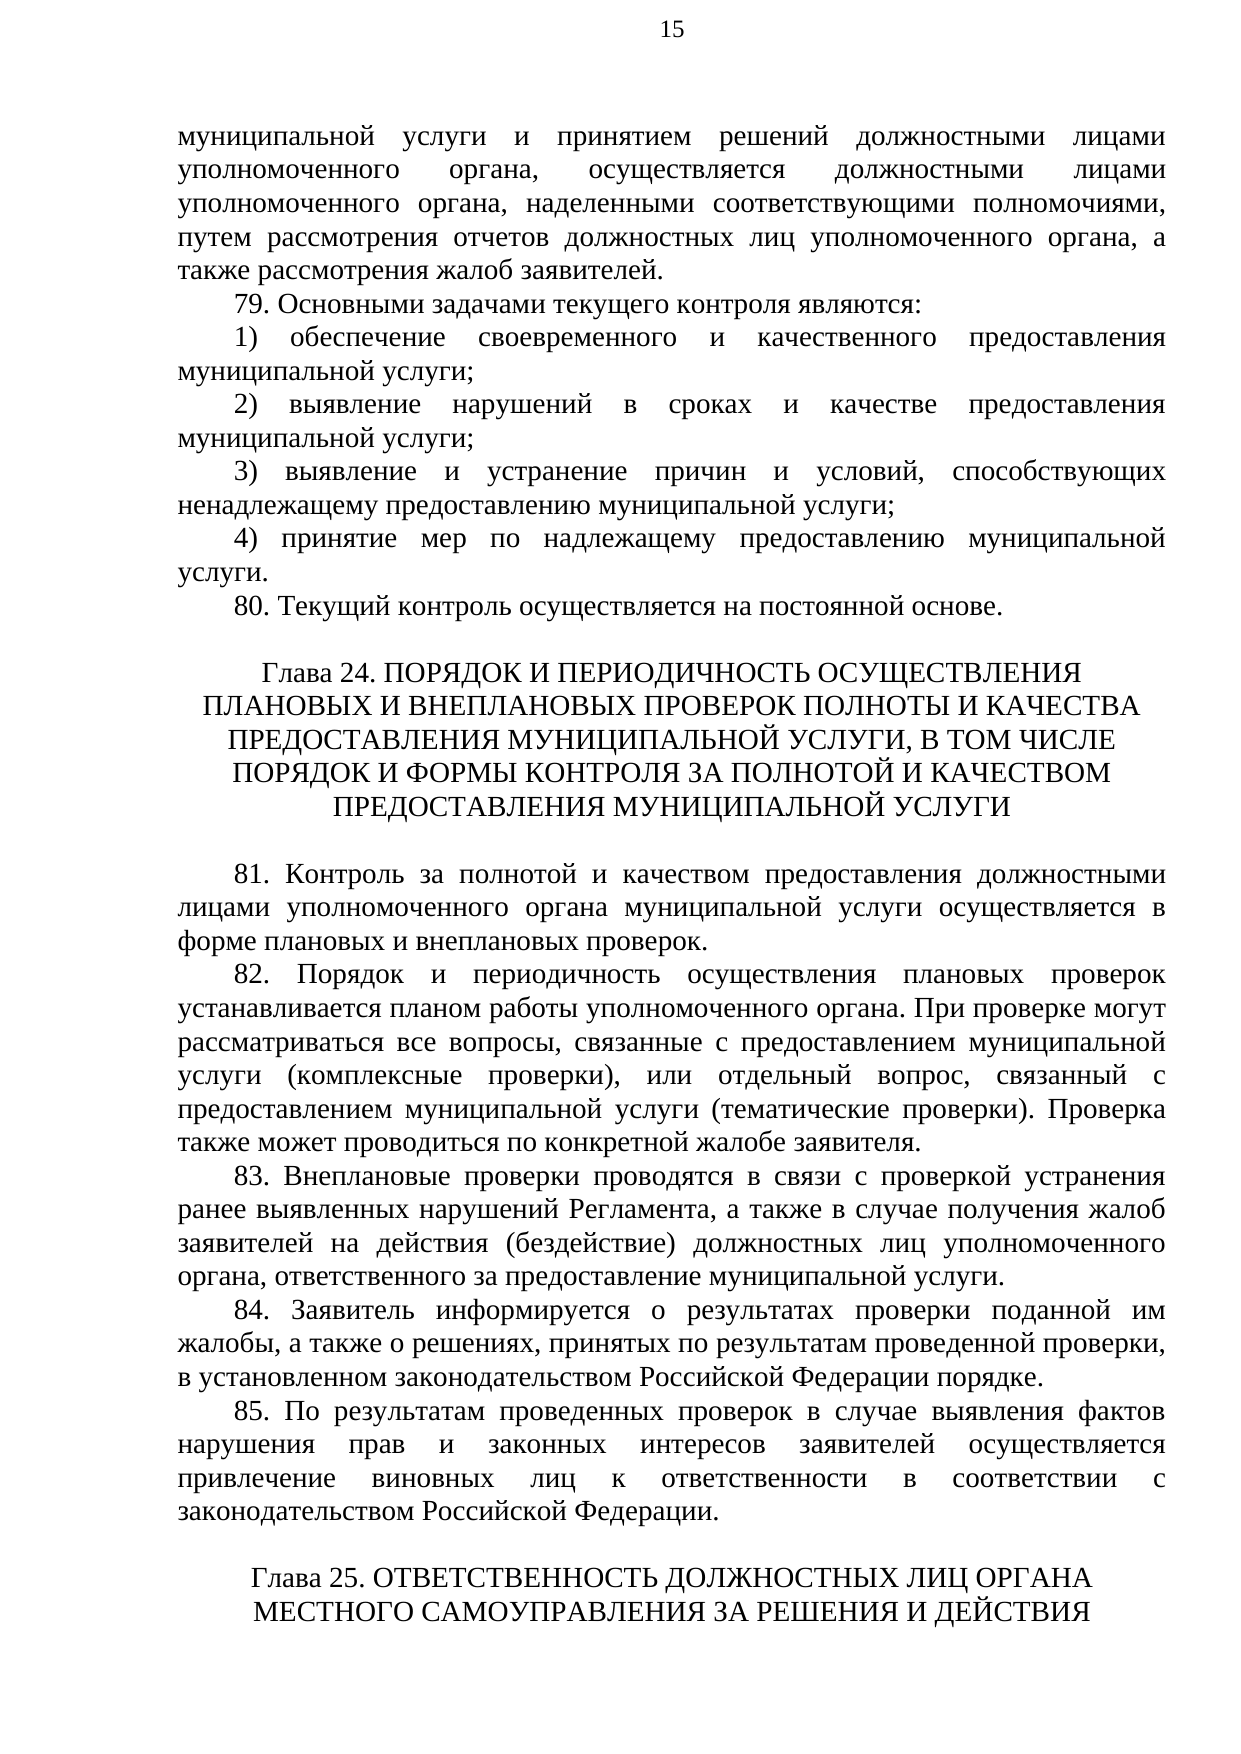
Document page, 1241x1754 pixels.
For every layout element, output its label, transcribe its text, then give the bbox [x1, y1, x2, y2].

text Глава 24. ПОРЯДОК И ПЕРИОДИЧНОСТЬ ОСУЩЕСТВЛЕНИЯ ПЛАНОВЫХ И ВНЕПЛАНОВЫХ ПРОВЕРОК ПОЛНОТЫ И КАЧЕСТВА ПРЕДОСТАВЛЕНИЯ МУНИЦИПАЛЬНОЙ УСЛУГИ, В ТОМ ЧИСЛЕ ПОРЯДОК И ФОРМЫ КОНТРОЛЯ ЗА ПОЛНОТОЙ И КАЧЕСТВОМ ПРЕДОСТАВЛЕНИЯ МУНИЦИПАЛЬНОЙ УСЛУГИ [177, 655, 1167, 822]
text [177, 1560, 1167, 1627]
text 85. По результатам проведенных проверок в случае выявления фактов нарушения прав и законных интересов заявителей осуществляется привлечение виновных лиц к ответственности в соответствии с законодательством Российской Федерации. [177, 1393, 1167, 1527]
text 3) выявление и устранение причин и условий, способствующих ненадлежащему предоставлению муниципальной услуги; [177, 453, 1167, 521]
text 83. Внеплановые проверки проводятся в связи с проверкой устранения ранее выявленных нарушений Регламента, а также в случае получения жалоб заявителей на действия (бездействие) должностных лиц уполномоченного органа, ответственного за предоставление муниципальной услуги. [177, 1158, 1167, 1292]
text 80. Текущий контроль осуществляется на постоянной основе. [177, 588, 1167, 621]
text 79. Основными задачами текущего контроля являются: [177, 286, 1167, 319]
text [177, 118, 1167, 286]
text 84. Заявитель информируется о результатах проверки поданной им жалобы, а также о решениях, принятых по результатам проведенной проверки, в установленном законодательством Российской Федерации порядке. [177, 1292, 1167, 1393]
text 2) выявление нарушений в сроках и качестве предоставления муниципальной услуги; [177, 386, 1167, 453]
text 4) принятие мер по надлежащему предоставлению муниципальной услуги. [177, 521, 1167, 588]
text 81. Контроль за полнотой и качеством предоставления должностными лицами уполномоченного органа муниципальной услуги осуществляется в форме плановых и внеплановых проверок. [177, 856, 1167, 957]
text 1) обеспечение своевременного и качественного предоставления муниципальной услуги; [177, 319, 1167, 386]
text 82. Порядок и периодичность осуществления плановых проверок устанавливается планом работы уполномоченного органа. При проверке могут рассматриваться все вопросы, связанные с предоставлением муниципальной услуги (комплексные проверки), или отдельный вопрос, связанный с предоставлением муниципальной услуги (тематические проверки). Проверка также может проводиться по конкретной жалобе заявителя. [177, 957, 1167, 1158]
